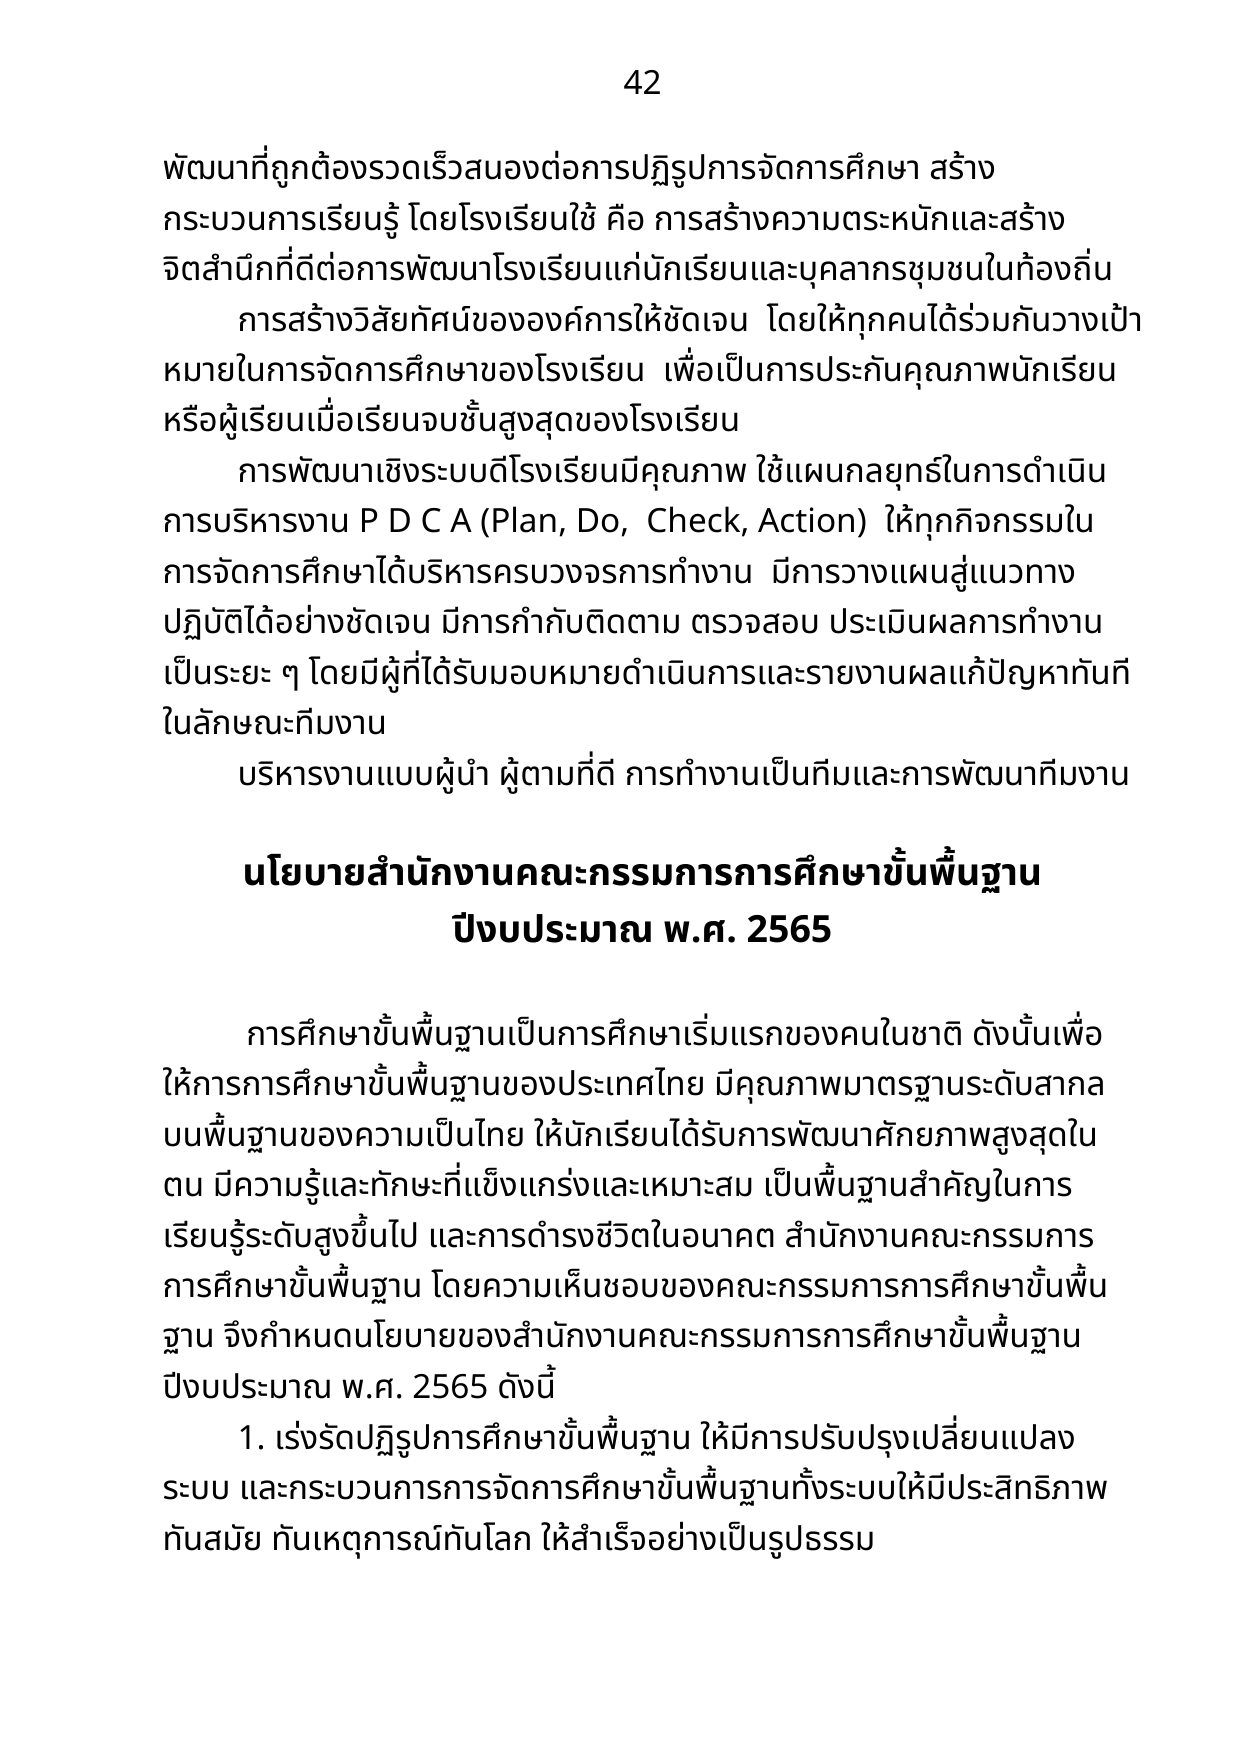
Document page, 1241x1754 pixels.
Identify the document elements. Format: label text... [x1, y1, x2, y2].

text นโยบายสำนักงานคณะกรรมการการศึกษาขั้นพื้นฐาน [162, 845, 1122, 902]
text การสร้างวิสัยทัศน์ขององค์การให้ชัดเจน โดยให้ทุกคนได้ร่วมกันวางเป้าหมายในการจัดการศึกษาของโรงเรียน เพื่อเป็นการประกันคุณภาพนักเรียนหรือผู้เรียนเมื่อเรียนจบชั้นสูงสุดของโรงเรียน [162, 296, 1152, 447]
text บริหารงานแบบผู้นำ ผู้ตามที่ดี การทำงานเป็นทีมและการพัฒนาทีมงาน [162, 749, 1133, 800]
text ปีงบประมาณ พ.ศ. 2565 [162, 902, 1122, 959]
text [162, 144, 1133, 296]
text การศึกษาขั้นพื้นฐานเป็นการศึกษาเริ่มแรกของคนในชาติ ดังนั้นเพื่อให้การการศึกษาขั้นพื้นฐานของประเทศไทย มีคุณภาพมาตรฐานระดับสากล บนพื้นฐานของความเป็นไทย ให้นักเรียนได้รับการพัฒนาศักยภาพสูงสุดในตน มีความรู้และทักษะที่แข็งแกร่งและเหมาะสม เป็นพื้นฐานสำคัญในการเรียนรู้ระดับสูงขึ้นไป และการดำรงชีวิตในอนาคต สำนักงานคณะกรรมการการศึกษาขั้นพื้นฐาน โดยความเห็นชอบของคณะกรรมการการศึกษาขั้นพื้นฐาน จึงกำหนดนโยบายของสำนักงานคณะกรรมการการศึกษาขั้นพื้นฐาน ปีงบประมาณ พ.ศ. 2565 ดังนี้ 1. เร่งรัดปฏิรูปการศึกษาขั้นพื้นฐาน ให้มีการปรับปรุงเปลี่ยนแปลงระบบ และกระบวนการการจัดการศึกษาขั้นพื้นฐานทั้งระบบให้มีประสิทธิภาพทันสมัย ทันเหตุการณ์ทันโลก ให้สำเร็จอย่างเป็นรูปธรรม [162, 1010, 1122, 1565]
text การพัฒนาเชิงระบบดีโรงเรียนมีคุณภาพ ใช้แผนกลยุทธ์ในการดำเนินการบริหารงาน P D C A (Plan, Do, Check, Action) ให้ทุกกิจกรรมในการจัดการศึกษาได้บริหารครบวงจรการทำงาน มีการวางแผนสู่แนวทางปฏิบัติได้อย่างชัดเจน มีการกำกับติดตาม ตรวจสอบ ประเมินผลการทำงานเป็นระยะ ๆ โดยมีผู้ที่ได้รับมอบหมายดำเนินการและรายงานผลแก้ปัญหาทันทีในลักษณะทีมงาน [162, 447, 1133, 749]
